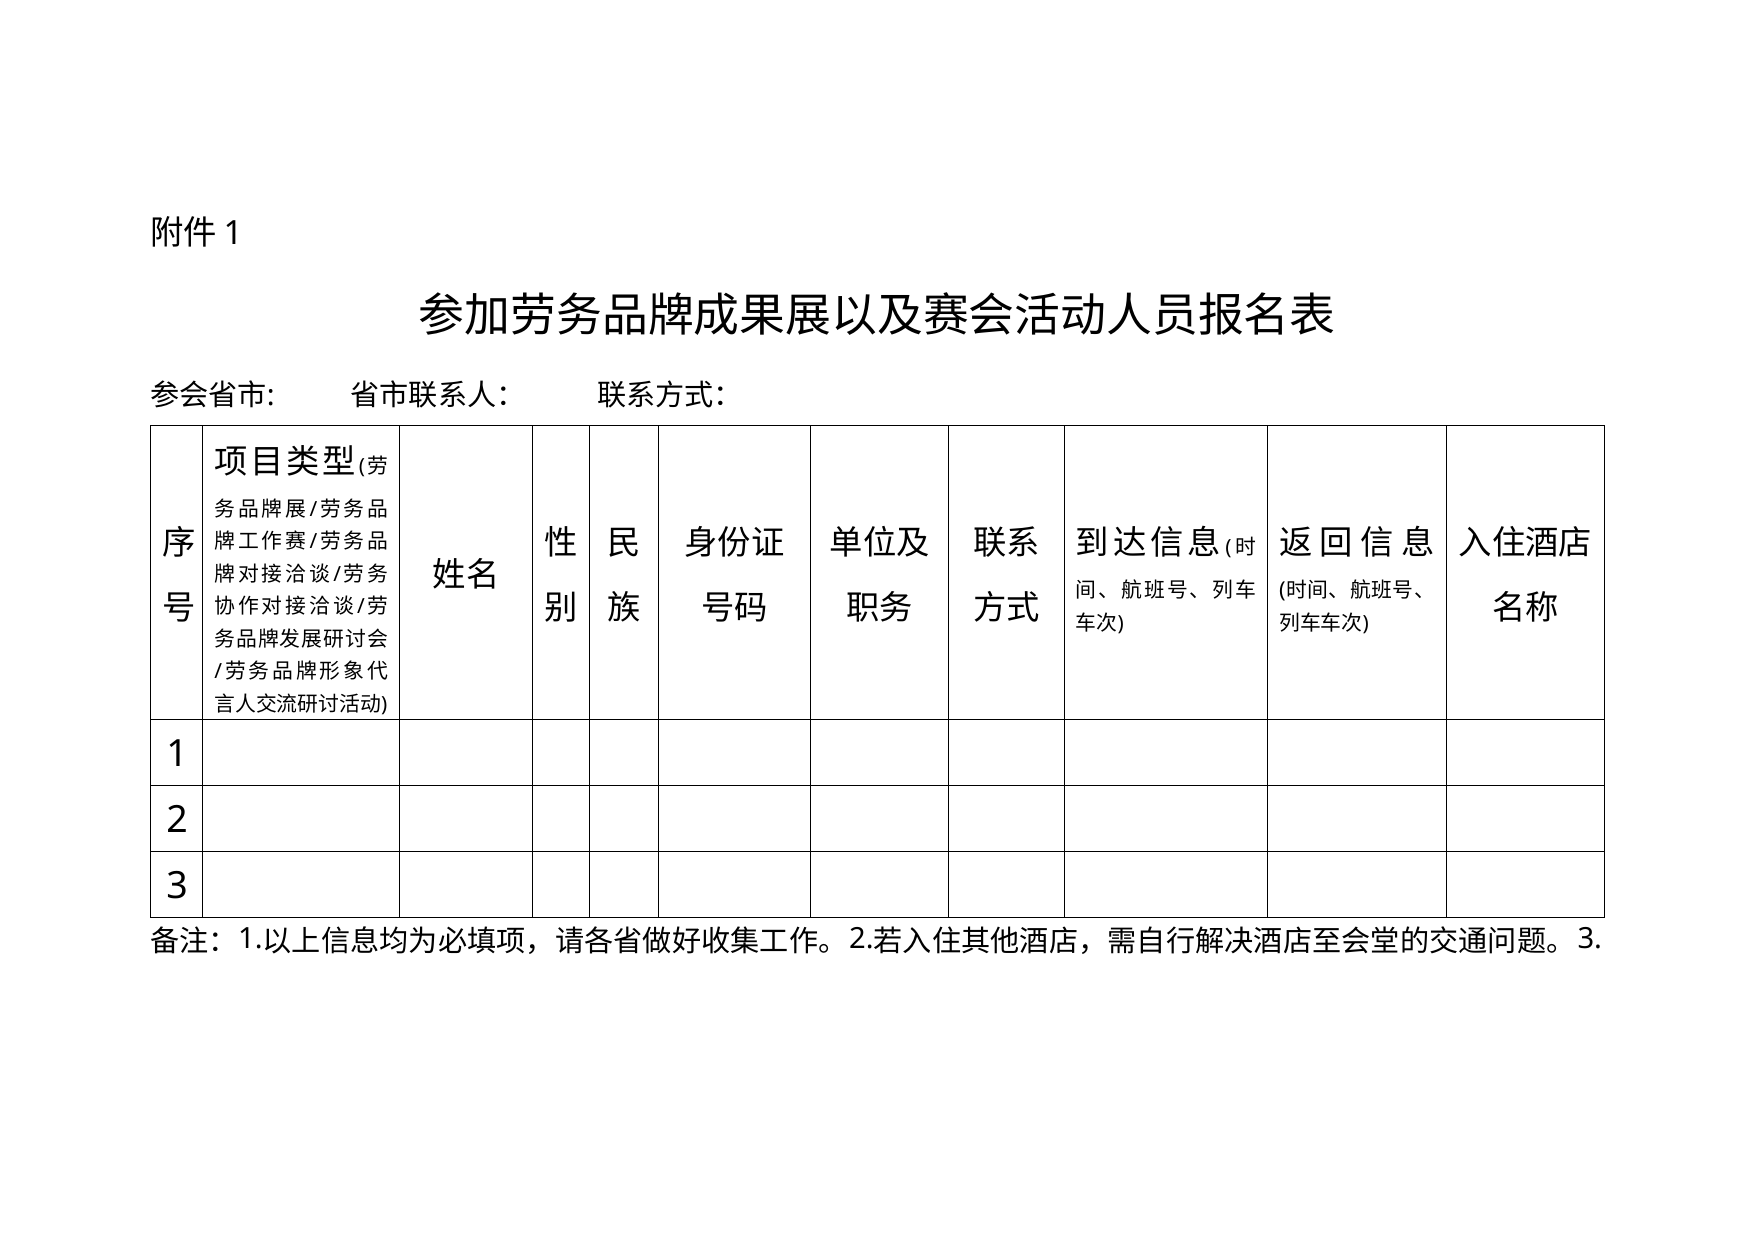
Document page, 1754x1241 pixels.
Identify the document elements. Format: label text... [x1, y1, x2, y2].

table_cell [659, 852, 810, 917]
table_cell [1447, 720, 1604, 785]
table_cell [590, 720, 658, 785]
table_header 入住酒店名称 [1447, 426, 1604, 719]
table_header 项目类型(劳务品牌展/劳务品牌工作赛/劳务品牌对接洽谈/劳务协作对接洽谈/劳务品牌发展研讨会/劳务品牌形象代言人交流研讨活动) [203, 426, 399, 719]
table_header 身份证号码 [659, 426, 810, 719]
table_cell [1065, 852, 1267, 917]
text 参加劳务品牌成果展以及赛会活动人员报名表 [150, 263, 1604, 360]
table_cell [400, 852, 532, 917]
table_cell [659, 720, 810, 785]
table_cell [1268, 852, 1446, 917]
table_cell [1268, 720, 1446, 785]
table_cell [811, 786, 948, 851]
table_cell [1447, 786, 1604, 851]
table_header 到达信息(时间、航班号、列车车次) [1065, 426, 1267, 719]
table_cell [203, 786, 399, 851]
table_cell [590, 852, 658, 917]
table_cell [1268, 786, 1446, 851]
table_cell [949, 786, 1064, 851]
table_cell [1447, 852, 1604, 917]
table_header 性别 [533, 426, 589, 719]
table_header 民族 [590, 426, 658, 719]
table_cell [203, 720, 399, 785]
table_header 序号 [151, 426, 202, 719]
table_cell [203, 852, 399, 917]
table_cell 2 [151, 786, 202, 851]
table_cell [811, 852, 948, 917]
table_cell [949, 720, 1064, 785]
table_header 单位及职务 [811, 426, 948, 719]
table_cell [590, 786, 658, 851]
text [150, 918, 1604, 983]
table_cell [400, 720, 532, 785]
table_header 返回信息(时间、航班号、列车车次) [1268, 426, 1446, 719]
table_header 姓名 [400, 426, 532, 719]
table_cell [533, 720, 589, 785]
table_cell [811, 720, 948, 785]
table_cell [533, 852, 589, 917]
table_cell [659, 786, 810, 851]
table_cell 1 [151, 720, 202, 785]
table_cell [949, 852, 1064, 917]
table_cell 3 [151, 852, 202, 917]
text 参会省市: 省市联系人： 联系方式： [150, 360, 1604, 425]
table_header 联系方式 [949, 426, 1064, 719]
table_cell [1065, 786, 1267, 851]
table_cell [400, 786, 532, 851]
text 附件1 [150, 198, 1604, 263]
table_cell [1065, 720, 1267, 785]
table_cell [533, 786, 589, 851]
